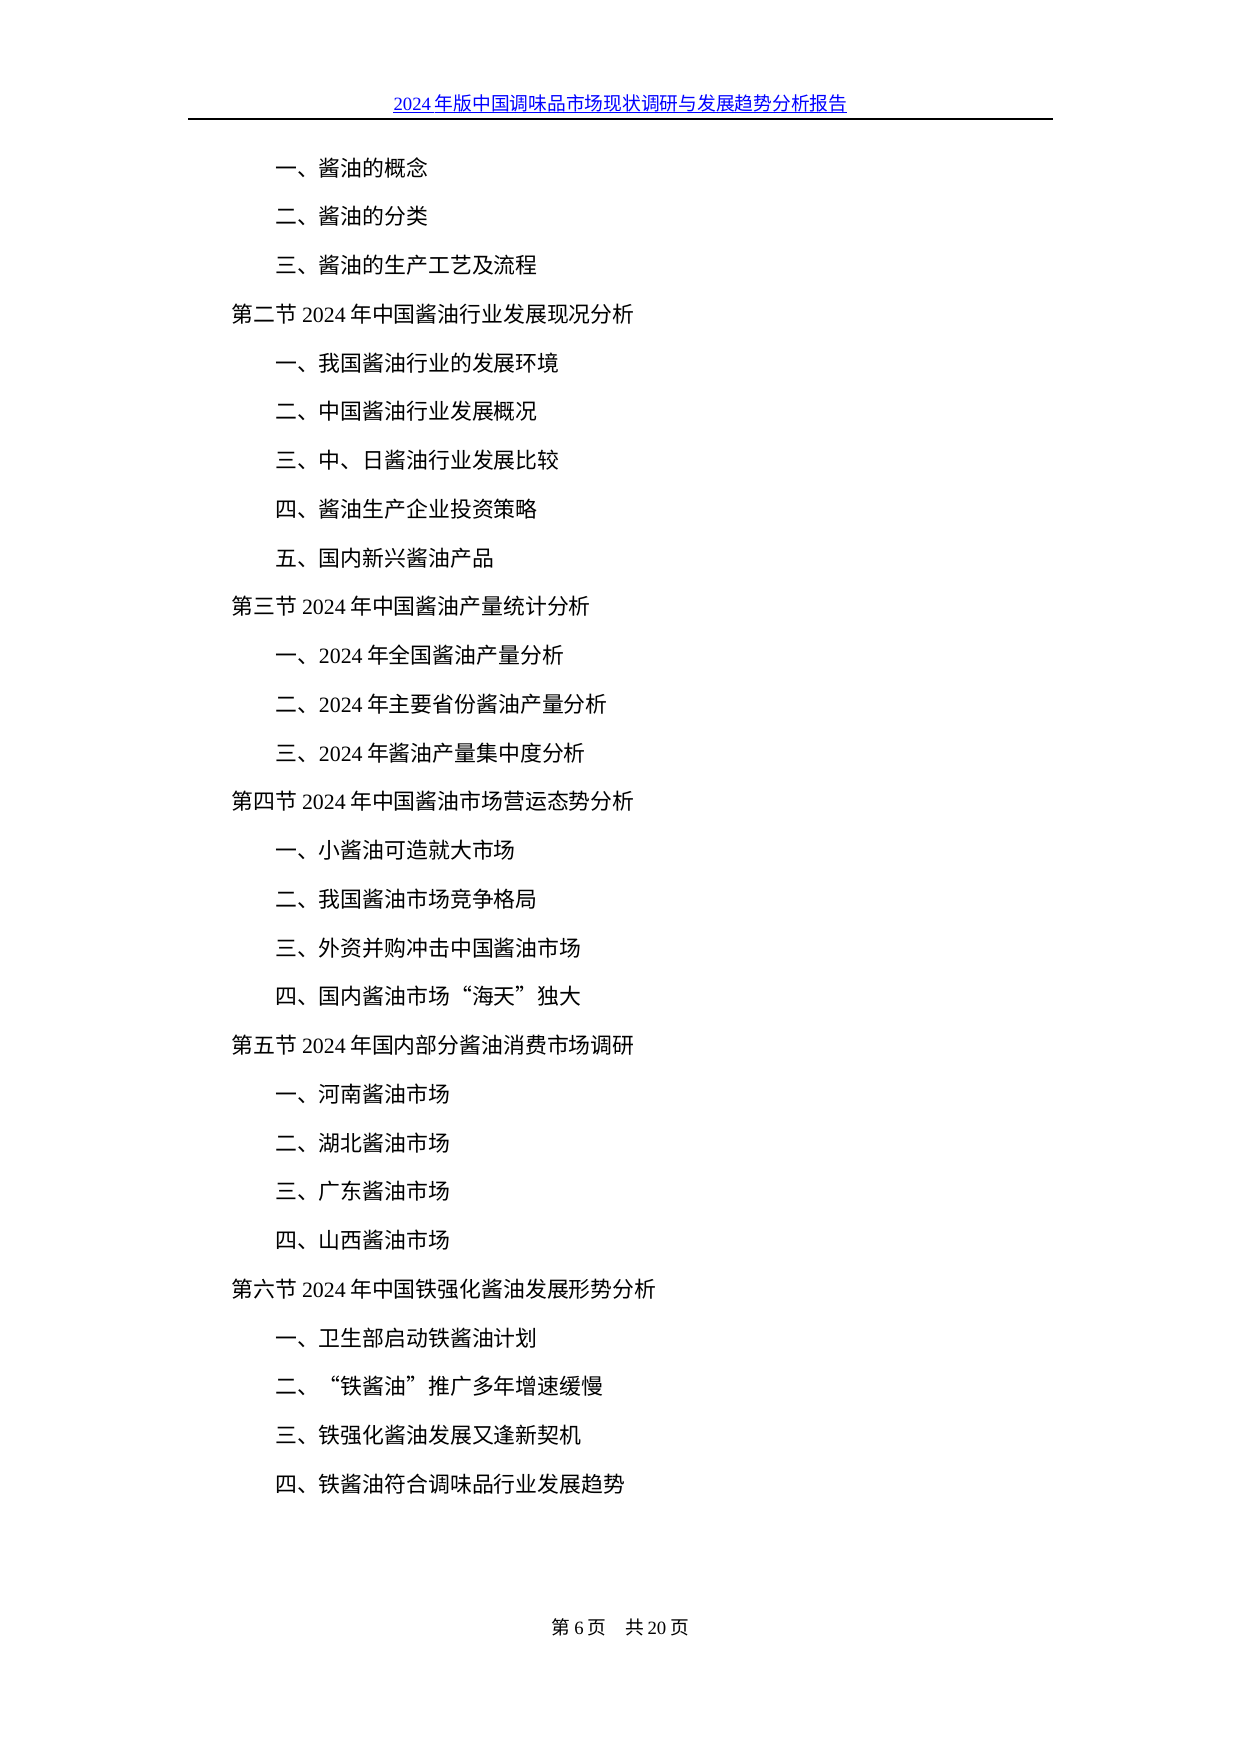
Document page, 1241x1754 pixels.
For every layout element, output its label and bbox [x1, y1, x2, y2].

text [187, 150, 1053, 1499]
